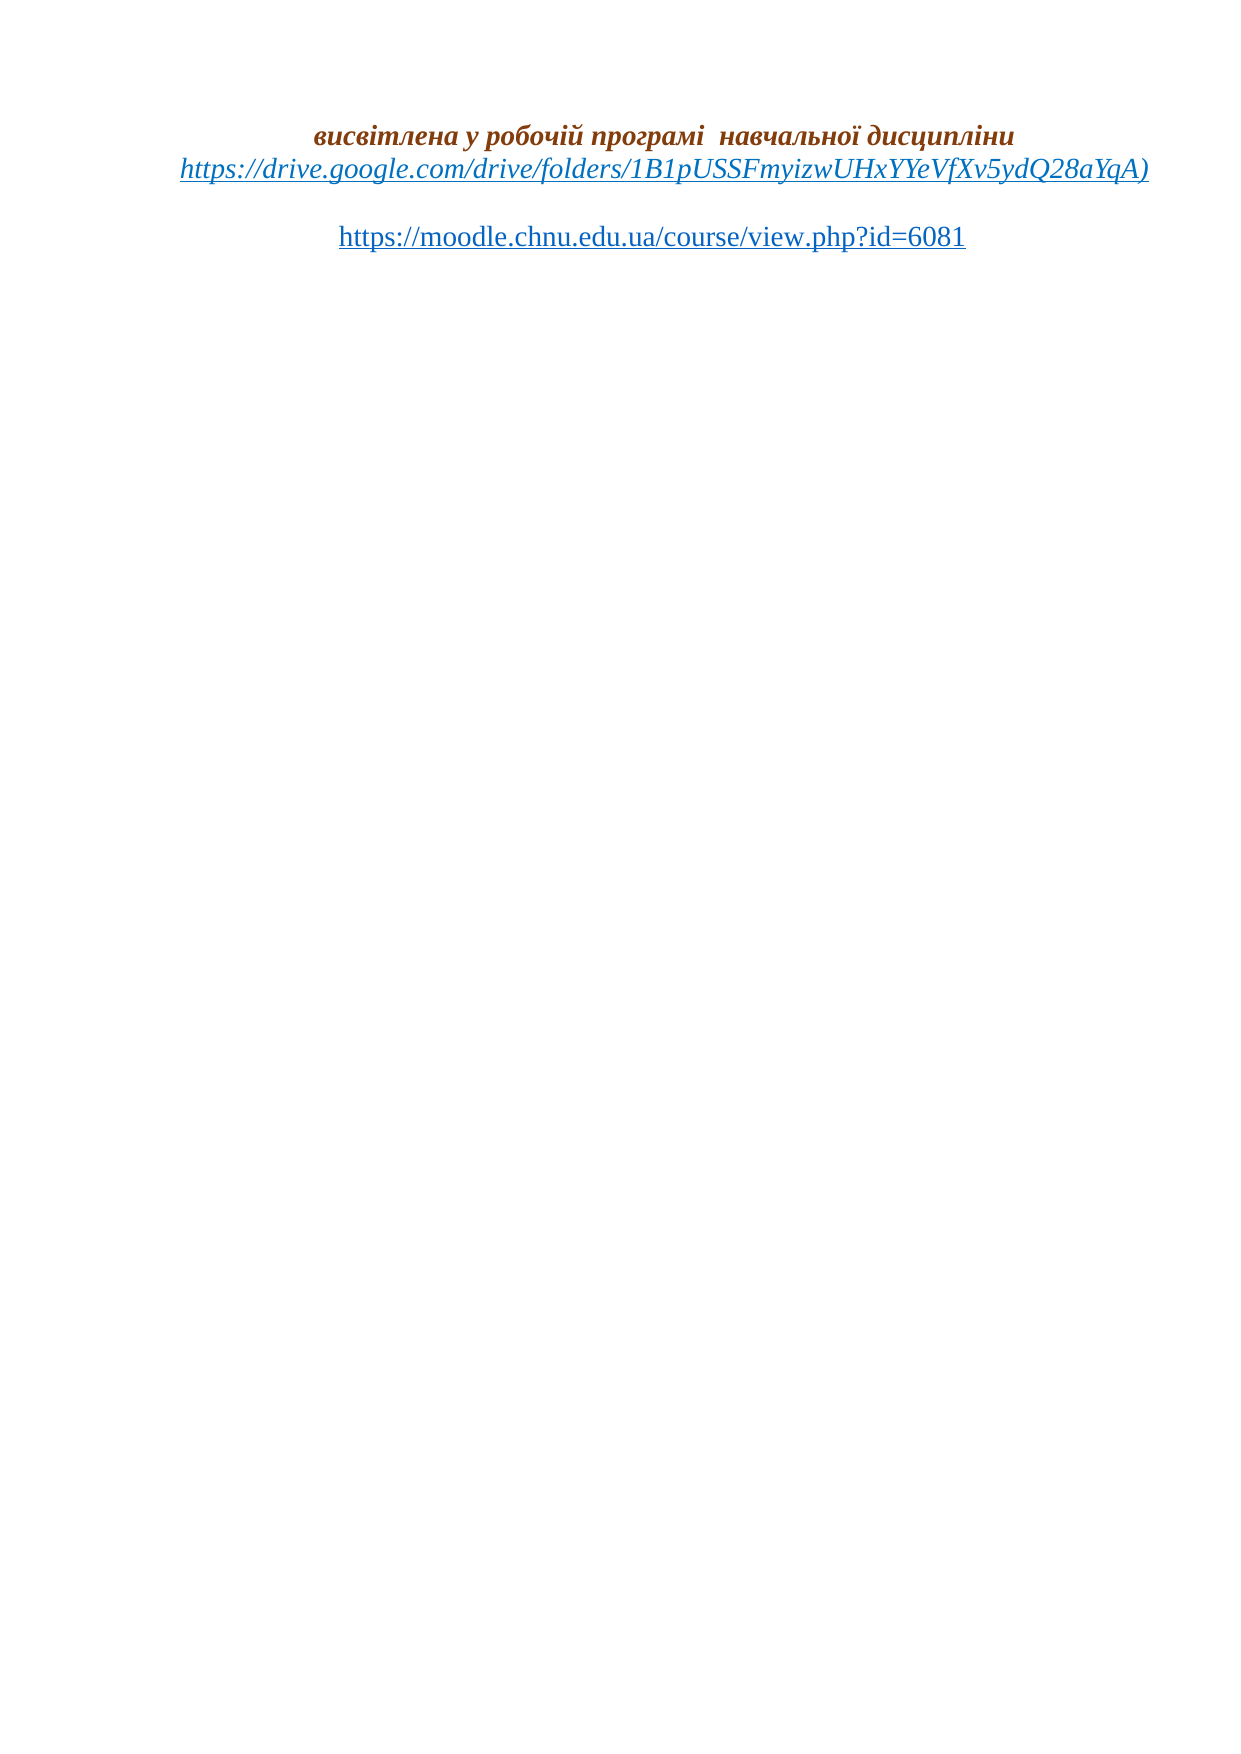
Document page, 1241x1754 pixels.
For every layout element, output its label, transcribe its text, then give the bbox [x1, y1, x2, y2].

text https://moodle.chnu.edu.ua/course/view.php?id=6081 [118, 219, 1098, 252]
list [177, 118, 1151, 185]
